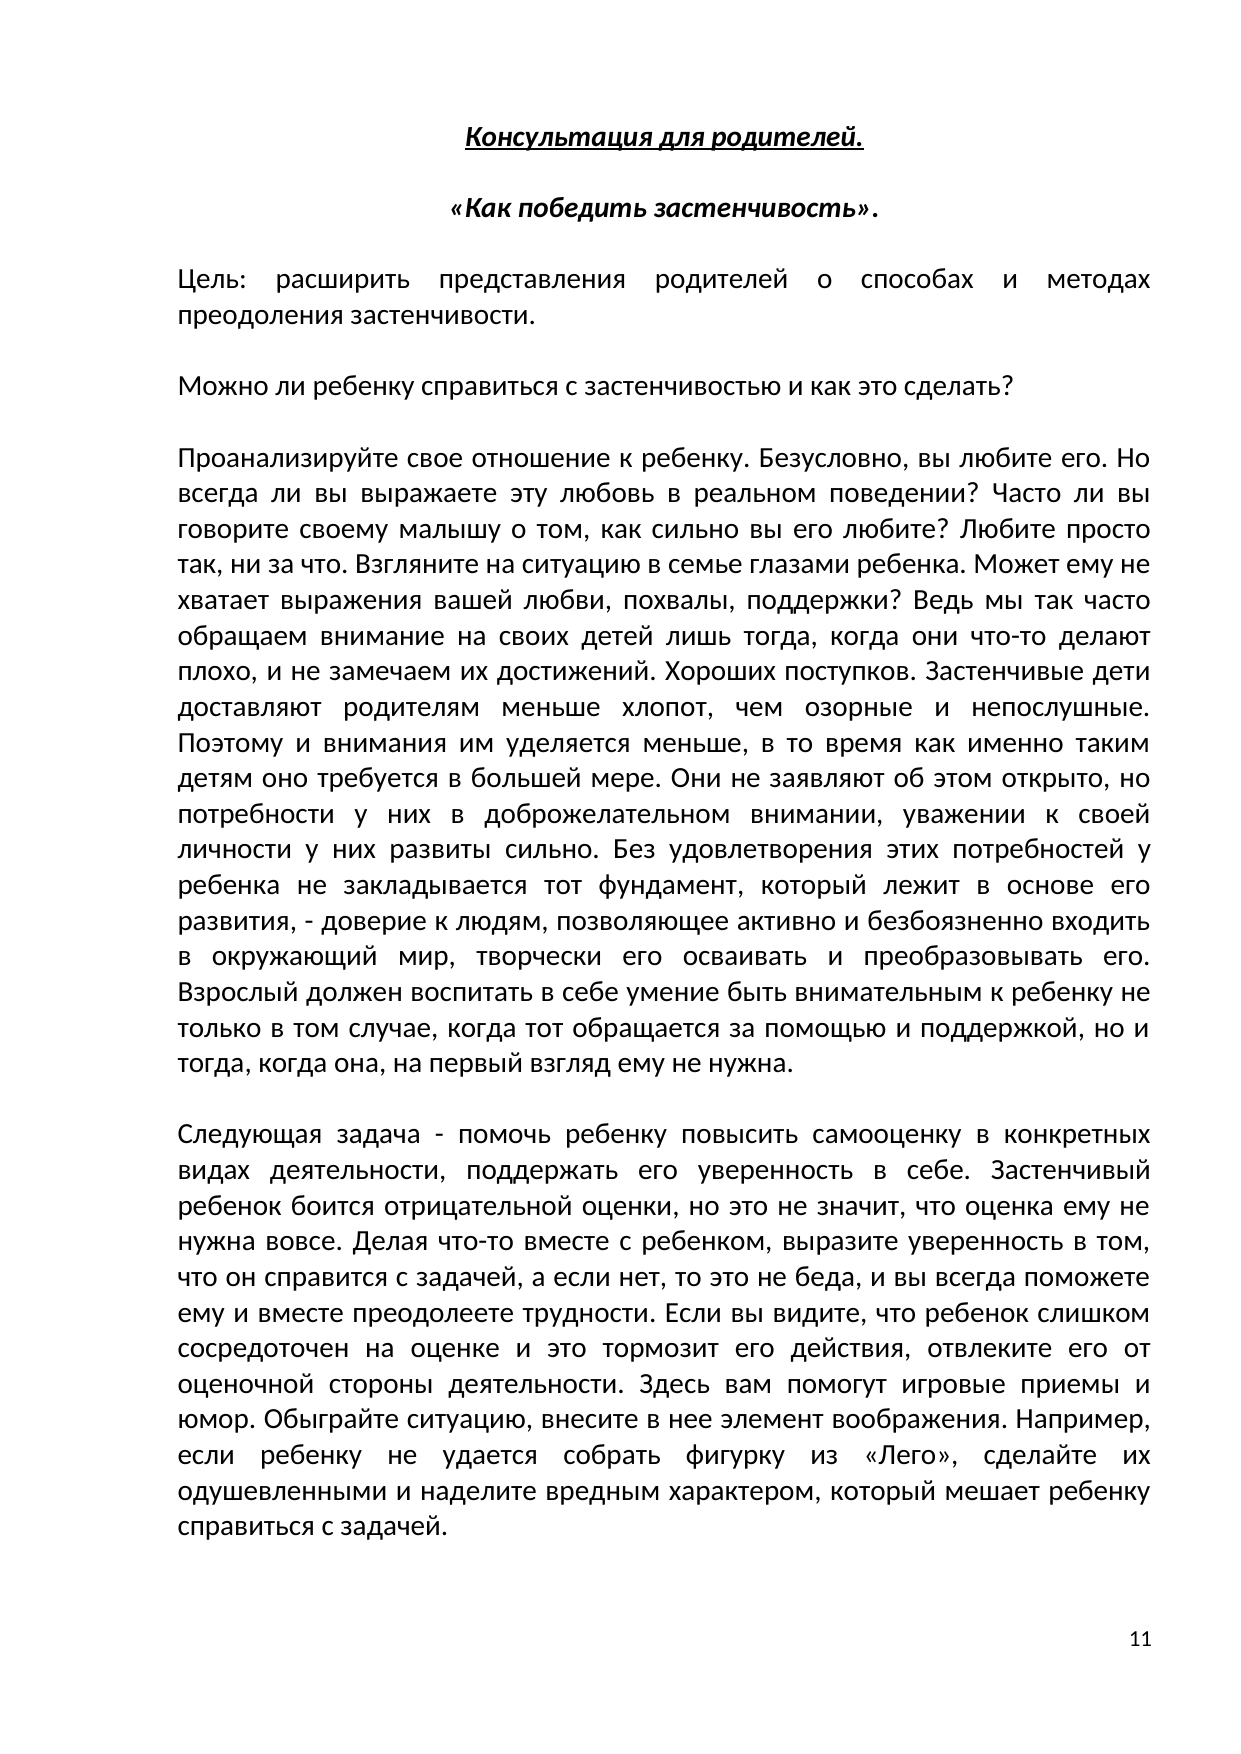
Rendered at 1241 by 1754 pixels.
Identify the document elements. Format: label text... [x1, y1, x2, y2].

text Цель: расширить представления родителей о способах и методах преодоления застенчивости. [177, 261, 1152, 332]
text Следующая задача - помочь ребенку повысить самооценку в конкретных видах деятельности, поддержать его уверенность в себе. Застенчивый ребенок боится отрицательной оценки, но это не значит, что оценка ему не нужна вовсе. Делая что-то вместе с ребенком, выразите уверенность в том, что он справится с задачей, а если нет, то это не беда, и вы всегда поможете ему и вместе преодолеете трудности. Если вы видите, что ребенок слишком сосредоточен на оценке и это тормозит его действия, отвлеките его от оценочной стороны деятельности. Здесь вам помогут игровые приемы и юмор. Обыграйте ситуацию, внесите в нее элемент воображения. Например, если ребенку не удается собрать фигурку из «Лего», сделайте их одушевленными и наделите вредным характером, который мешает ребенку справиться с задачей. [177, 1116, 1152, 1543]
text «Как победить застенчивость». [177, 189, 1152, 225]
text Проанализируйте свое отношение к ребенку. Безусловно, вы любите его. Но всегда ли вы выражаете эту любовь в реальном поведении? Часто ли вы говорите своему малышу о том, как сильно вы его любите? Любите просто так, ни за что. Взгляните на ситуацию в семье глазами ребенка. Может ему не хватает выражения вашей любви, похвалы, поддержки? Ведь мы так часто обращаем внимание на своих детей лишь тогда, когда они что-то делают плохо, и не замечаем их достижений. Хороших поступков. Застенчивые дети доставляют родителям меньше хлопот, чем озорные и непослушные. Поэтому и внимания им уделяется меньше, в то время как именно таким детям оно требуется в большей мере. Они не заявляют об этом открыто, но потребности у них в доброжелательном внимании, уважении к своей личности у них развиты сильно. Без удовлетворения этих потребностей у ребенка не закладывается тот фундамент, который лежит в основе его развития, - доверие к людям, позволяющее активно и безбоязненно входить в окружающий мир, творчески его осваивать и преобразовывать его. Взрослый должен воспитать в себе умение быть внимательным к ребенку не только в том случае, когда тот обращается за помощью и поддержкой, но и тогда, когда она, на первый взгляд ему не нужна. [177, 439, 1152, 1080]
text Можно ли ребенку справиться с застенчивостью и как это сделать? [177, 367, 1152, 403]
text Консультация для родителей. [177, 118, 1152, 154]
